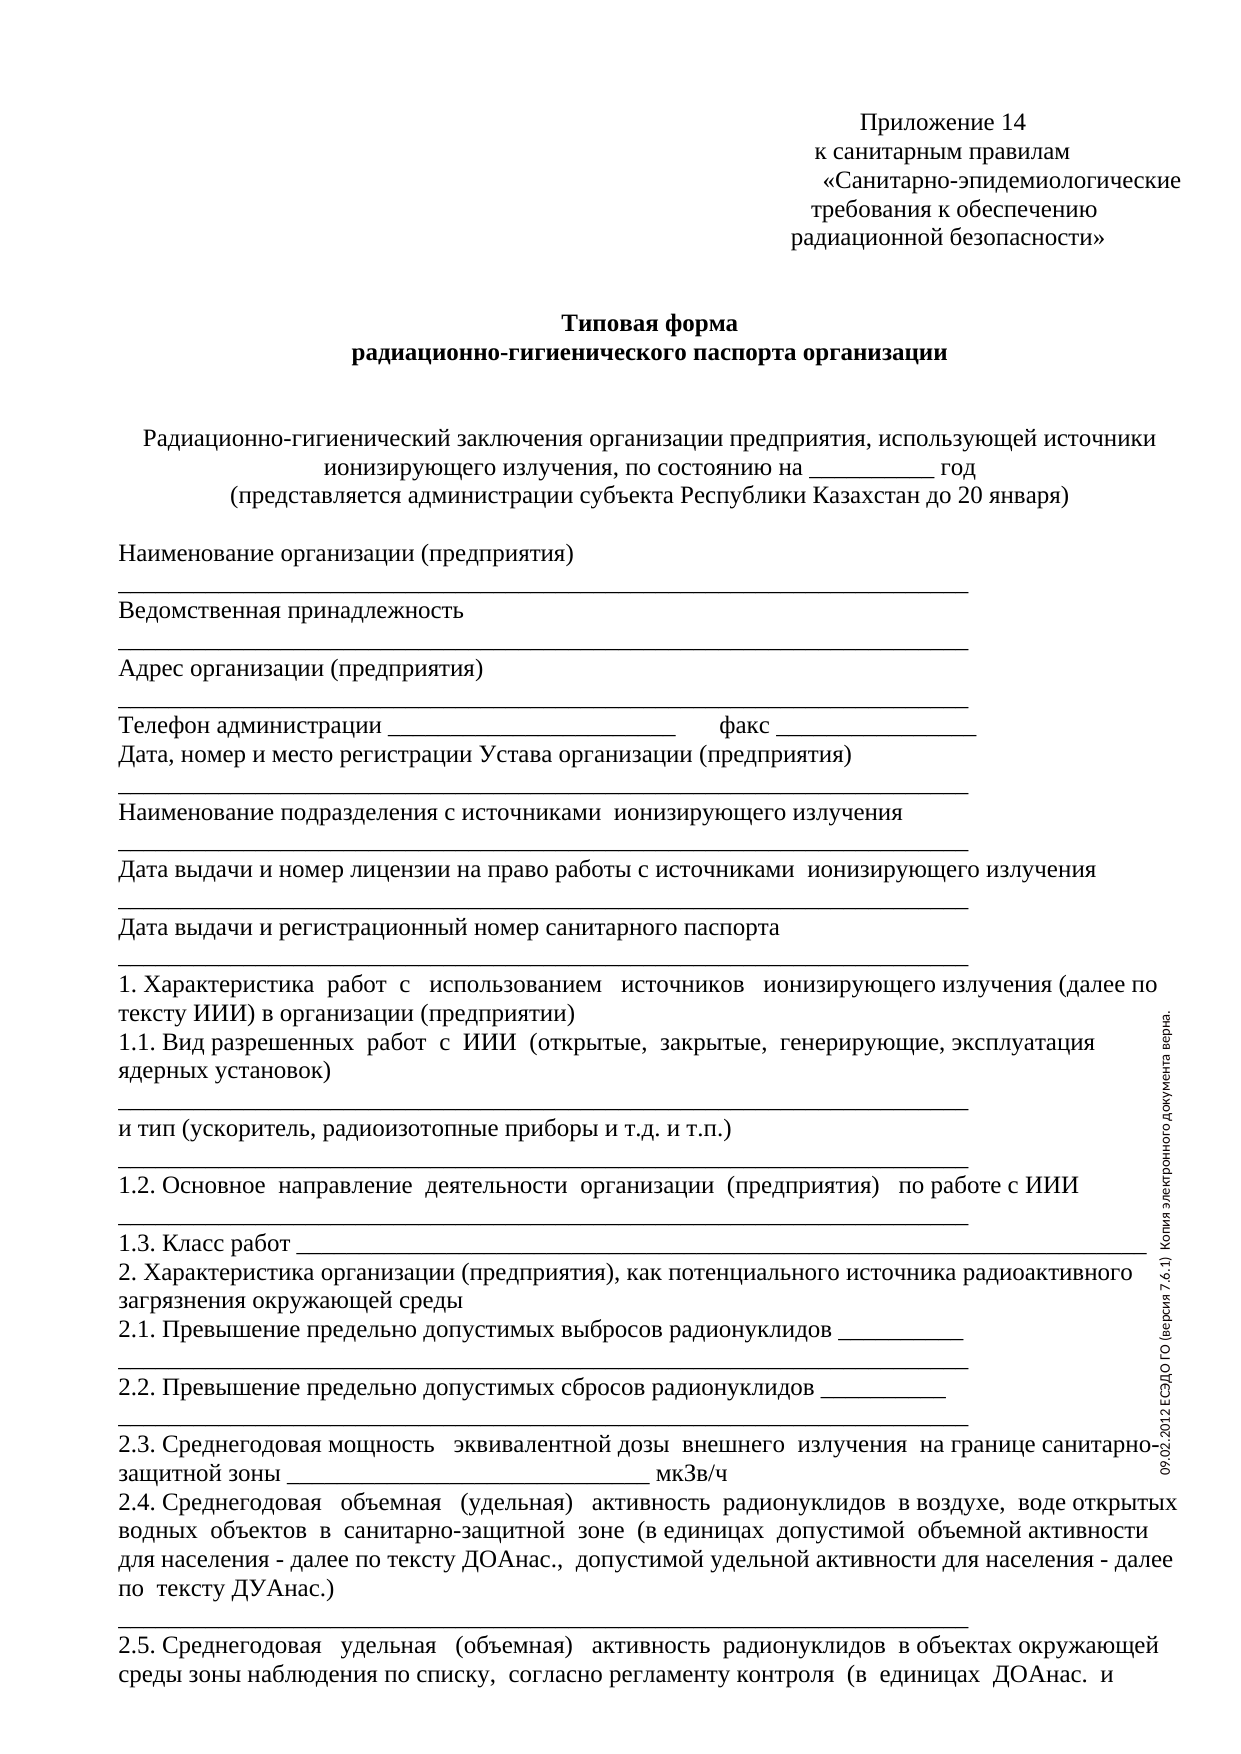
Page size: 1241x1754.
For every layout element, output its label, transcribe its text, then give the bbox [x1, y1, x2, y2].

text к санитарным правилам [561, 136, 1181, 165]
text и тип (ускоритель, радиоизотопные приборы и т.д. и т.п.) [118, 1113, 1181, 1142]
text Радиационно-гигиенический заключения организации предприятия, использующей источники ионизирующего излучения, по состоянию на __________ год [118, 423, 1181, 480]
text радиационно-гигиенического паспорта организации [118, 337, 1181, 365]
text 2.1. Превышение предельно допустимых выбросов радионуклидов __________ [118, 1314, 1181, 1343]
text (представляется администрации субъекта Республики Казахстан до 20 января) [118, 480, 1181, 509]
text 1.1. Вид разрешенных работ с ИИИ (открытые, закрытые, генерирующие, эксплуатация ядерных установок) ____________________________________________________________________ [118, 1027, 1181, 1113]
text «Санитарно-эпидемиологические [118, 165, 1181, 194]
text ____________________________________________________________________ [118, 1343, 1181, 1372]
text Телефон администрации _______________________ факс ________________ [118, 710, 1181, 739]
text 1.2. Основное направление деятельности организации (предприятия) по работе с ИИИ [118, 1170, 1181, 1199]
text Приложение 14 [487, 107, 1181, 136]
text ____________________________________________________________________ [118, 825, 1181, 854]
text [118, 1630, 1181, 1688]
text Ведомственная принадлежность ____________________________________________________________________ [118, 595, 1181, 653]
text ____________________________________________________________________ [118, 768, 1181, 797]
text 2.4. Среднегодовая объемная (удельная) активность радионуклидов в воздухе, воде открытых водных объектов в санитарно-защитной зоне (в единицах допустимой объемной активности для населения - далее по тексту ДОАнас., допустимой удельной активности для населения - далее по тексту ДУАнас.) [118, 1487, 1181, 1602]
text Дата выдачи и номер лицензии на право работы с источниками ионизирующего излучения ____________________________________________________________________ [118, 854, 1181, 912]
text ____________________________________________________________________ [118, 1602, 1181, 1630]
text ____________________________________________________________________ [118, 1142, 1181, 1170]
text Наименование подразделения с источниками ионизирующего излучения [118, 797, 1181, 825]
text требования к обеспечению [634, 194, 1181, 222]
text 1. Характеристика работ с использованием источников ионизирующего излучения (далее по тексту ИИИ) в организации (предприятии) [118, 969, 1181, 1027]
text Дата, номер и место регистрации Устава организации (предприятия) [118, 739, 1181, 768]
text 2. Характеристика организации (предприятия), как потенциального источника радиоактивного загрязнения окружающей среды [118, 1257, 1181, 1314]
text Дата выдачи и регистрационный номер санитарного паспорта [118, 912, 1181, 940]
text ____________________________________________________________________ [118, 1199, 1181, 1228]
text радиационной безопасности» [634, 222, 1181, 251]
text 2.2. Превышение предельно допустимых сбросов радионуклидов __________ [118, 1372, 1181, 1400]
text Наименование организации (предприятия) ____________________________________________________________________ [118, 538, 1181, 595]
text Адрес организации (предприятия) ____________________________________________________________________ [118, 653, 1181, 710]
text ____________________________________________________________________ [118, 1400, 1181, 1429]
text 1.3. Класс работ ____________________________________________________________________ [118, 1228, 1181, 1257]
text 2.3. Среднегодовая мощность эквивалентной дозы внешнего излучения на границе санитарно-защитной зоны _____________________________ мкЗв/ч [118, 1429, 1181, 1487]
text ____________________________________________________________________ [118, 940, 1181, 969]
text Типовая форма [118, 308, 1181, 337]
